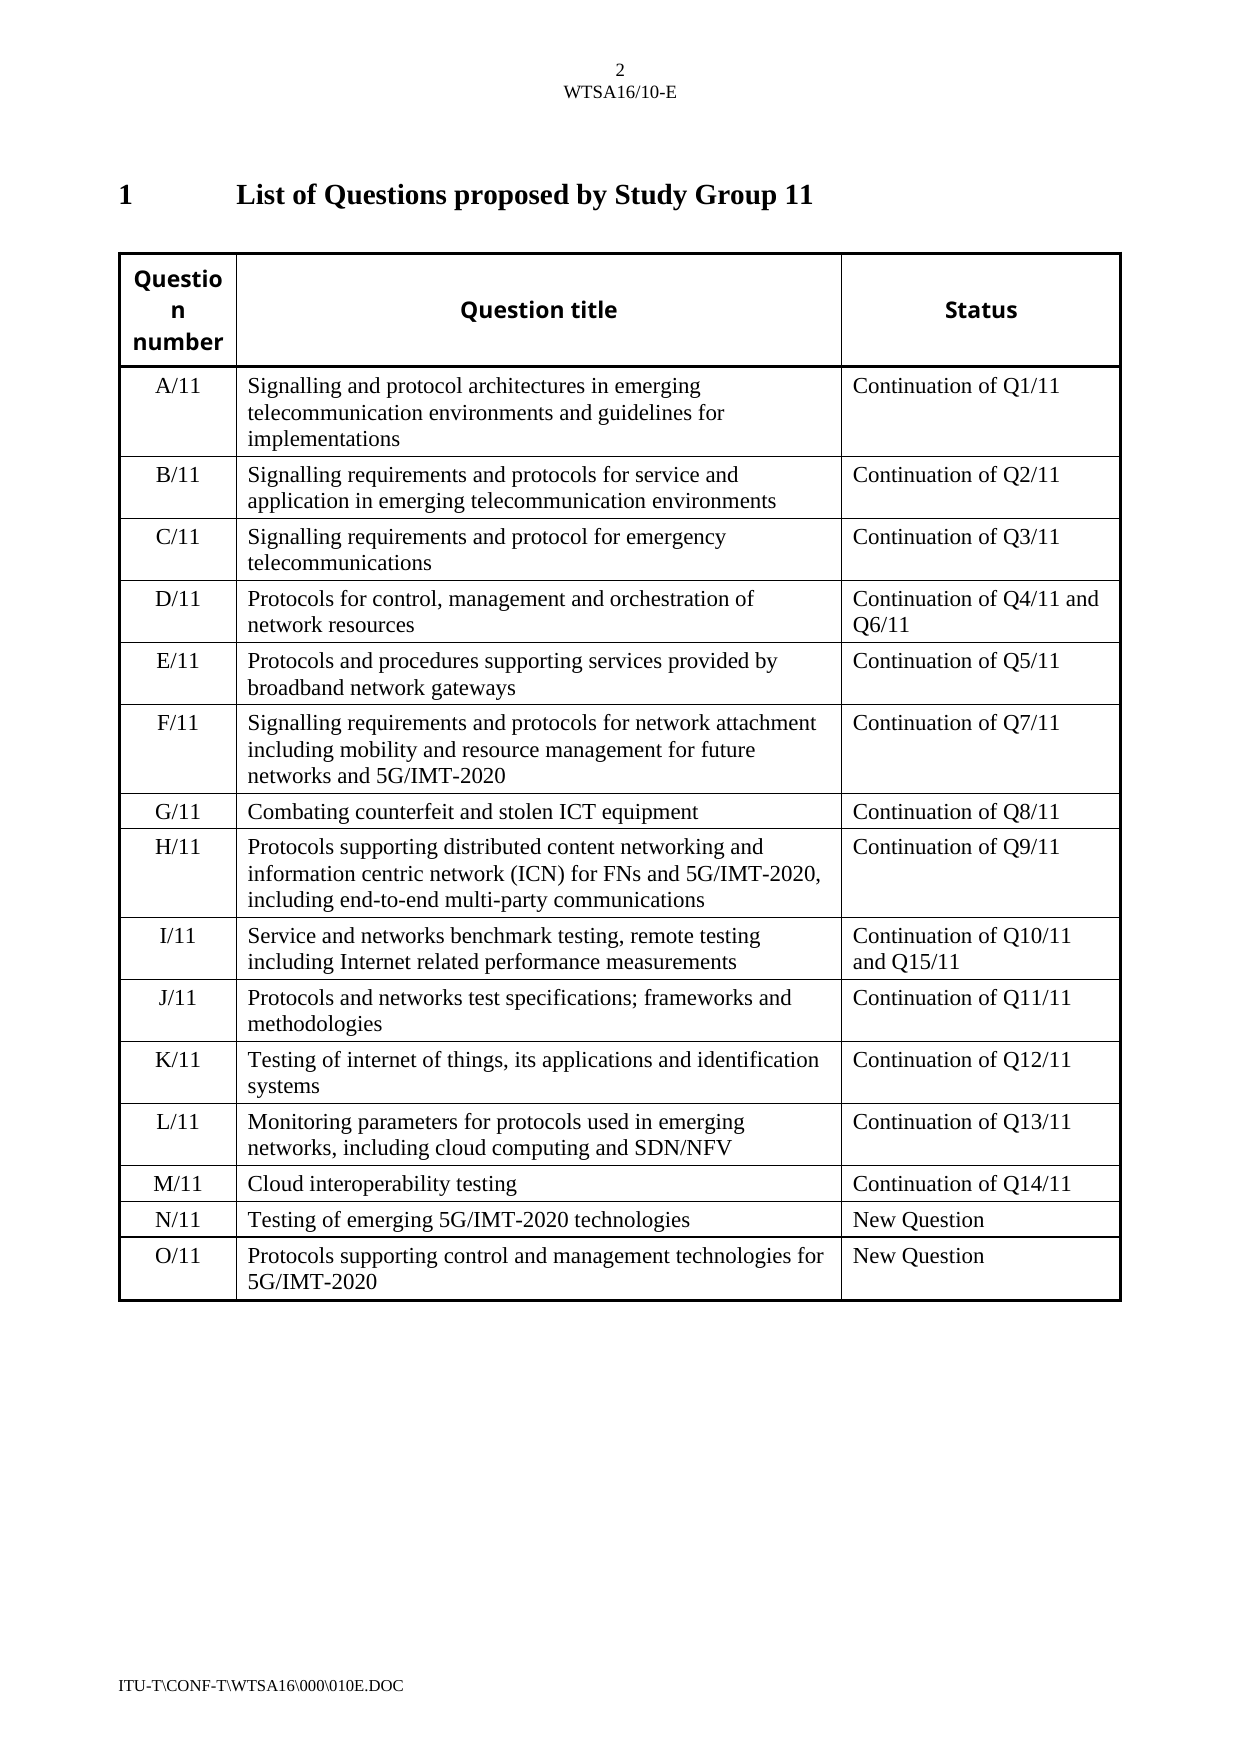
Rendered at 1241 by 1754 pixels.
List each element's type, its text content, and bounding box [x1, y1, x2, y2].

table_cell Continuation of Q13/11 [842, 1104, 1119, 1165]
table_cell Protocols for control, management and orchestration of network resources [237, 581, 841, 642]
table_cell Continuation of Q1/11 [842, 368, 1119, 456]
table_cell Continuation of Q3/11 [842, 519, 1119, 580]
table_cell Continuation of Q14/11 [842, 1166, 1119, 1201]
table_cell O/11 [121, 1238, 236, 1298]
table_cell Continuation of Q2/11 [842, 457, 1119, 518]
table_cell Cloud interoperability testing [237, 1166, 841, 1201]
table_cell H/11 [121, 829, 236, 917]
table_cell Continuation of Q11/11 [842, 980, 1119, 1041]
table_cell C/11 [121, 519, 236, 580]
table_cell Monitoring parameters for protocols used in emerging networks, including cloud computing and SDN/NFV [237, 1104, 841, 1165]
table_cell Signalling requirements and protocols for network attachment including mobility and resource management for future networks and 5G/IMT-2020 [237, 705, 841, 792]
table_header Status [842, 255, 1119, 365]
table_cell Testing of emerging 5G/IMT-2020 technologies [237, 1202, 841, 1236]
table_cell Protocols supporting control and management technologies for 5G/IMT-2020 [237, 1238, 841, 1298]
table_cell Service and networks benchmark testing, remote testing including Internet related performance measurements [237, 918, 841, 979]
table_cell I/11 [121, 918, 236, 979]
table_cell A/11 [121, 368, 236, 456]
table_cell Continuation of Q9/11 [842, 829, 1119, 917]
table_cell E/11 [121, 643, 236, 704]
table_cell Signalling requirements and protocol for emergency telecommunications [237, 519, 841, 580]
table_cell Continuation of Q7/11 [842, 705, 1119, 792]
table_header Question title [237, 255, 841, 365]
table_cell K/11 [121, 1042, 236, 1103]
table_cell Continuation of Q4/11 and Q6/11 [842, 581, 1119, 642]
table_cell Continuation of Q10/11 and Q15/11 [842, 918, 1119, 979]
table_cell Protocols and networks test specifications; frameworks and methodologies [237, 980, 841, 1041]
table_cell N/11 [121, 1202, 236, 1236]
table_cell Signalling and protocol architectures in emerging telecommunication environments and guidelines for implementations [237, 368, 841, 456]
table_cell L/11 [121, 1104, 236, 1165]
table_cell Continuation of Q8/11 [842, 794, 1119, 828]
table_cell Combating counterfeit and stolen ICT equipment [237, 794, 841, 828]
table_cell D/11 [121, 581, 236, 642]
table_cell G/11 [121, 794, 236, 828]
table_cell Continuation of Q5/11 [842, 643, 1119, 704]
subtitle 1 List of Questions proposed by Study Group 11 [118, 177, 1122, 210]
table_cell New Question [842, 1202, 1119, 1236]
table_header Question number [121, 255, 236, 365]
table_cell Signalling requirements and protocols for service and application in emerging telecommunication environments [237, 457, 841, 518]
table_cell M/11 [121, 1166, 236, 1201]
table_cell J/11 [121, 980, 236, 1041]
table_cell F/11 [121, 705, 236, 792]
table_cell Testing of internet of things, its applications and identification systems [237, 1042, 841, 1103]
table_cell B/11 [121, 457, 236, 518]
table_cell New Question [842, 1238, 1119, 1298]
table_cell Protocols and procedures supporting services provided by broadband network gateways [237, 643, 841, 704]
table_cell Continuation of Q12/11 [842, 1042, 1119, 1103]
table_cell Protocols supporting distributed content networking and information centric network (ICN) for FNs and 5G/IMT-2020, including end-to-end multi-party communications [237, 829, 841, 917]
